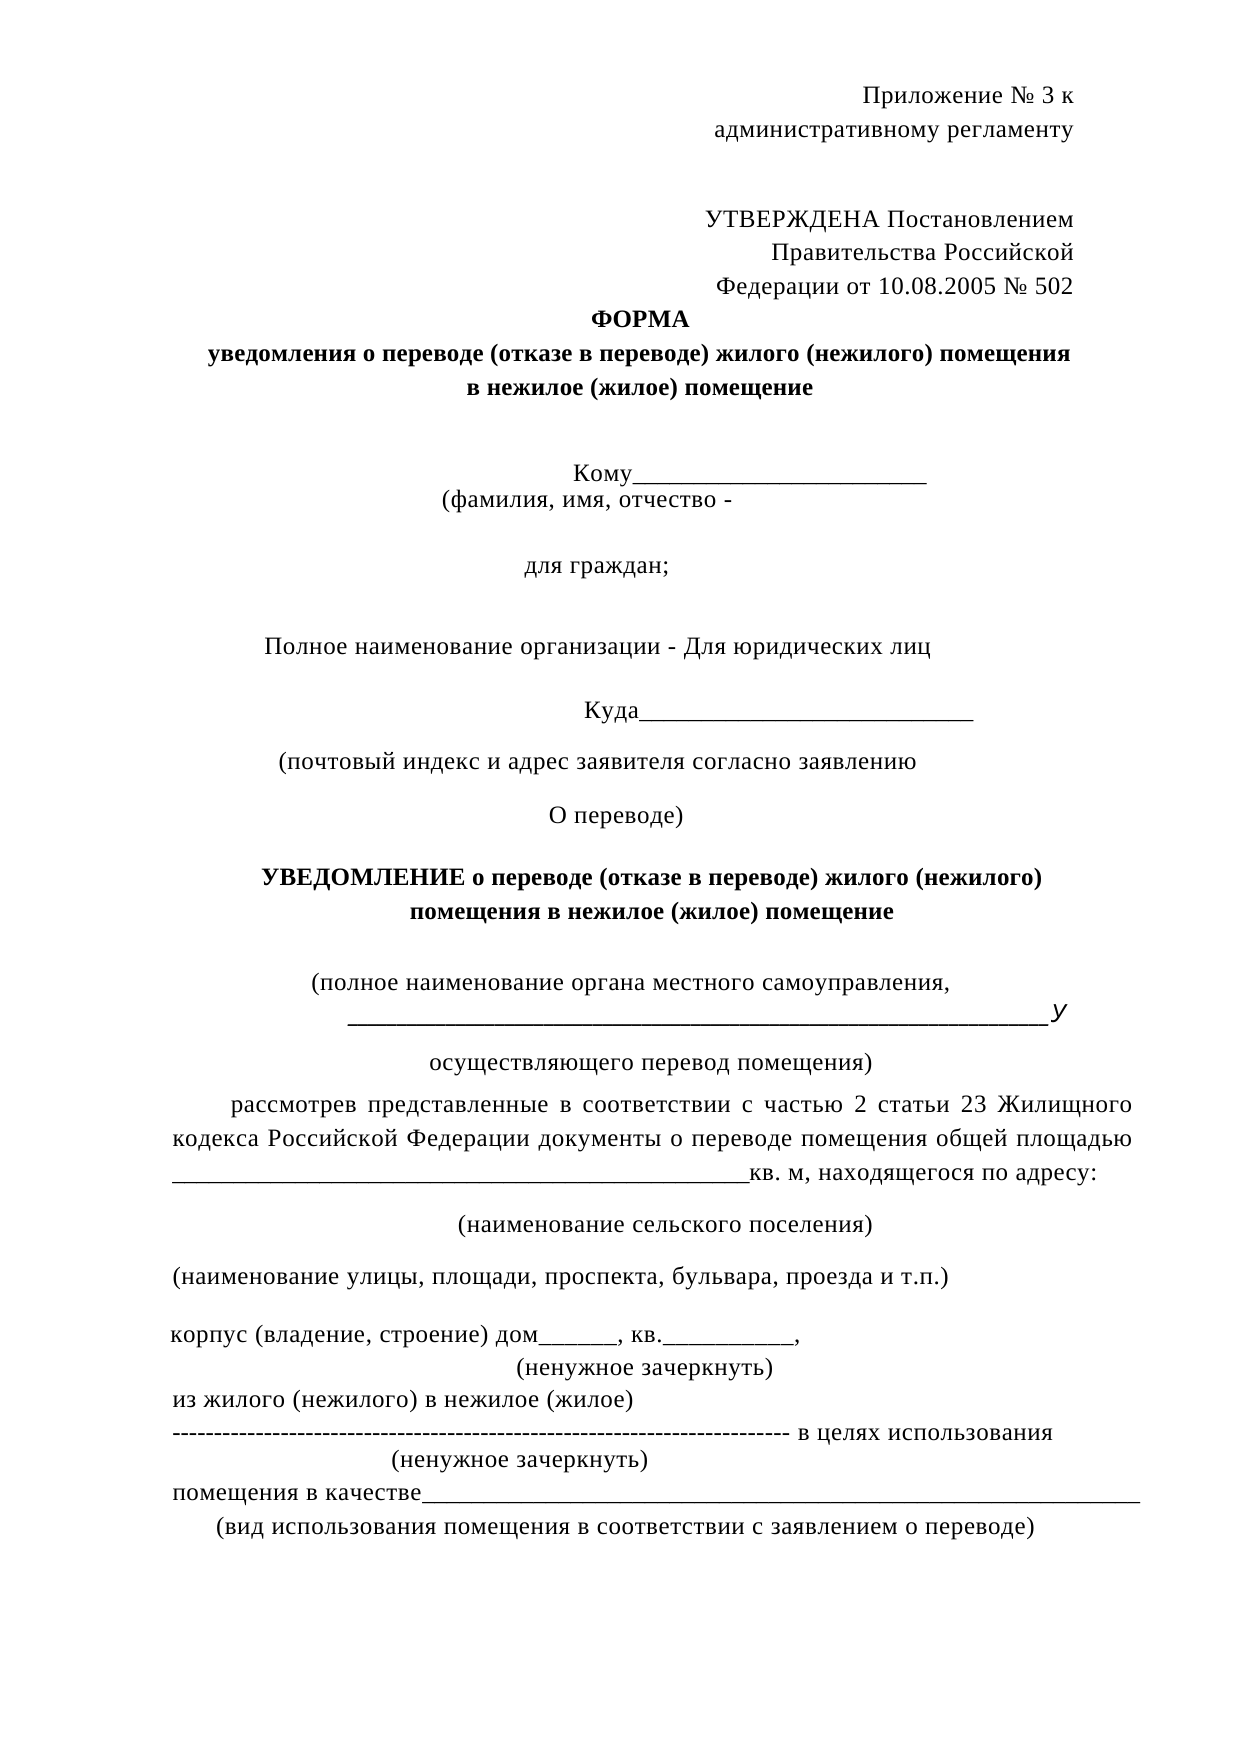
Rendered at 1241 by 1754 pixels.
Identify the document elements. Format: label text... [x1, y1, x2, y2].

text (ненужное зачеркнуть) [516, 1349, 1169, 1382]
text помещения в качестве [172, 1474, 1169, 1507]
text рассмотрев представленные в соответствии с частью 2 статьи 23 Жилищного кодекса Российской Федерации документы о переводе помещения общей площадью кв. м, находящегося по адресу: [172, 1086, 1134, 1187]
text уведомления о переводе (отказе в переводе) жилого (нежилого) помещения в нежилое (жилое) помещение [204, 334, 1076, 402]
text (ненужное зачеркнуть) [391, 1447, 1169, 1473]
text О переводе) [233, 803, 999, 829]
text из жилого (нежилого) в нежилое (жилое) [172, 1382, 1169, 1414]
text ФОРМА [204, 301, 1076, 334]
text в целях использования [172, 1414, 1169, 1447]
text (почтовый индекс и адрес заявителя согласно заявлению [215, 723, 981, 781]
text Приложение № 3 к административному регламенту [658, 77, 1074, 144]
text УТВЕРЖДЕНА Постановлением Правительства Российской Федерации от 10.08.2005 № 502 [658, 200, 1074, 301]
text (полное наименование органа местного самоуправления, [195, 969, 1067, 995]
text Полное наименование организации - Для юридических лиц [215, 608, 981, 666]
text (вид использования помещения в соответствии с заявлением о переводе) [170, 1507, 1082, 1541]
text осуществляющего перевод помещения) [215, 1049, 1087, 1075]
text Кому [573, 460, 1076, 486]
text (наименование улицы, площади, проспекта, бульвара, проезда и т.п.) [172, 1264, 1169, 1290]
text для граждан; [214, 553, 980, 579]
text УВЕДОМЛЕНИЕ о переводе (отказе в переводе) жилого (нежилого) помещения в нежилое (жилое) помещение [216, 859, 1088, 926]
text (наименование сельского поселения) [172, 1211, 1169, 1237]
text Куда [584, 697, 1087, 723]
text У [195, 1006, 1065, 1027]
text корпус (владение, строение) дом______, кв.__________, [170, 1316, 1134, 1349]
text (фамилия, имя, отчество - [204, 486, 970, 512]
